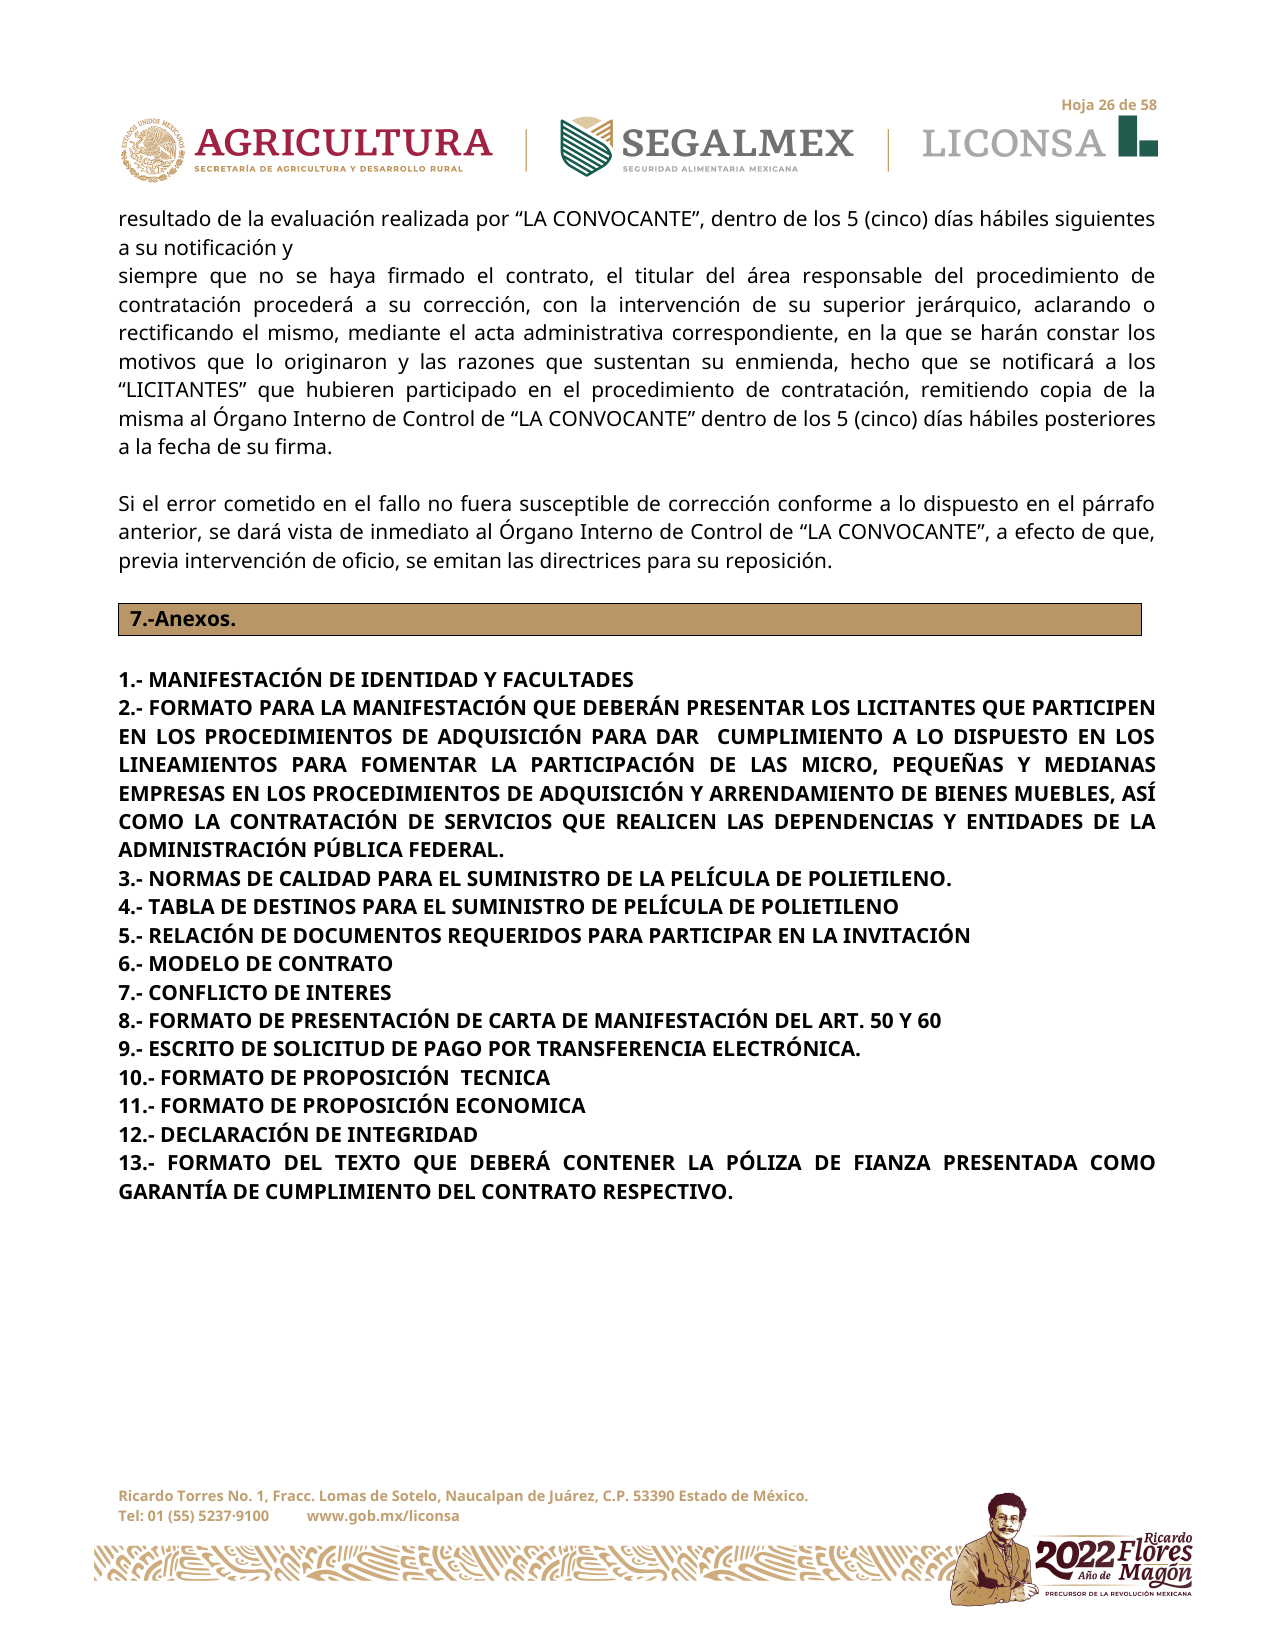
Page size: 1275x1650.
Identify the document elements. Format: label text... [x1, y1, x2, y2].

text 4.- TABLA DE DESTINOS PARA EL SUMINISTRO DE PELÍCULA DE POLIETILENO [118, 892, 1157, 921]
picture [2, 0, 1275, 1650]
text 10.- FORMATO DE PROPOSICIÓN TECNICA [118, 1063, 1157, 1091]
text 6.- MODELO DE CONTRATO [118, 949, 1157, 978]
text 13.- FORMATO DEL TEXTO QUE DEBERÁ CONTENER LA PÓLIZA DE FIANZA PRESENTADA COMO GARANTÍA DE CUMPLIMIENTO DEL CONTRATO RESPECTIVO. [118, 1148, 1157, 1205]
text Si el error cometido en el fallo no fuera susceptible de corrección conforme a lo dispuesto en el párrafo anterior, se dará vista de inmediato al Órgano Interno de Control de “LA CONVOCANTE”, a efecto de que, previa intervención de oficio, se emitan las directrices para su reposición. [118, 489, 1157, 574]
table_header 7.-Anexos. [119, 604, 1141, 635]
text siempre que no se haya firmado el contrato, el titular del área responsable del procedimiento de contratación procederá a su corrección, con la intervención de su superior jerárquico, aclarando o rectificando el mismo, mediante el acta administrativa correspondiente, en la que se harán constar los motivos que lo originaron y las razones que sustentan su enmienda, hecho que se notificará a los “LICITANTES” que hubieren participado en el procedimiento de contratación, remitiendo copia de la misma al Órgano Interno de Control de “LA CONVOCANTE” dentro de los 5 (cinco) días hábiles posteriores a la fecha de su firma. [118, 261, 1157, 461]
text 9.- ESCRITO DE SOLICITUD DE PAGO POR TRANSFERENCIA ELECTRÓNICA. [118, 1034, 1157, 1063]
text 5.- RELACIÓN DE DOCUMENTOS REQUERIDOS PARA PARTICIPAR EN LA INVITACIÓN [118, 921, 1157, 949]
text 8.- FORMATO DE PRESENTACIÓN DE CARTA DE MANIFESTACIÓN DEL ART. 50 Y 60 [118, 1006, 1157, 1034]
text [118, 204, 1157, 261]
text 12.- DECLARACIÓN DE INTEGRIDAD [118, 1120, 1157, 1148]
text 1.- MANIFESTACIÓN DE IDENTIDAD Y FACULTADES [118, 665, 1157, 693]
text 11.- FORMATO DE PROPOSICIÓN ECONOMICA [118, 1091, 1157, 1120]
text 7.- CONFLICTO DE INTERES [118, 978, 1157, 1006]
text 2.- FORMATO PARA LA MANIFESTACIÓN QUE DEBERÁN PRESENTAR LOS LICITANTES QUE PARTICIPEN EN LOS PROCEDIMIENTOS DE ADQUISICIÓN PARA DAR CUMPLIMIENTO A LO DISPUESTO EN LOS LINEAMIENTOS PARA FOMENTAR LA PARTICIPACIÓN DE LAS MICRO, PEQUEÑAS Y MEDIANAS EMPRESAS EN LOS PROCEDIMIENTOS DE ADQUISICIÓN Y ARRENDAMIENTO DE BIENES MUEBLES, ASÍ COMO LA CONTRATACIÓN DE SERVICIOS QUE REALICEN LAS DEPENDENCIAS Y ENTIDADES DE LA ADMINISTRACIÓN PÚBLICA FEDERAL. [118, 693, 1157, 864]
text 3.- NORMAS DE CALIDAD PARA EL SUMINISTRO DE LA PELÍCULA DE POLIETILENO. [118, 864, 1157, 892]
